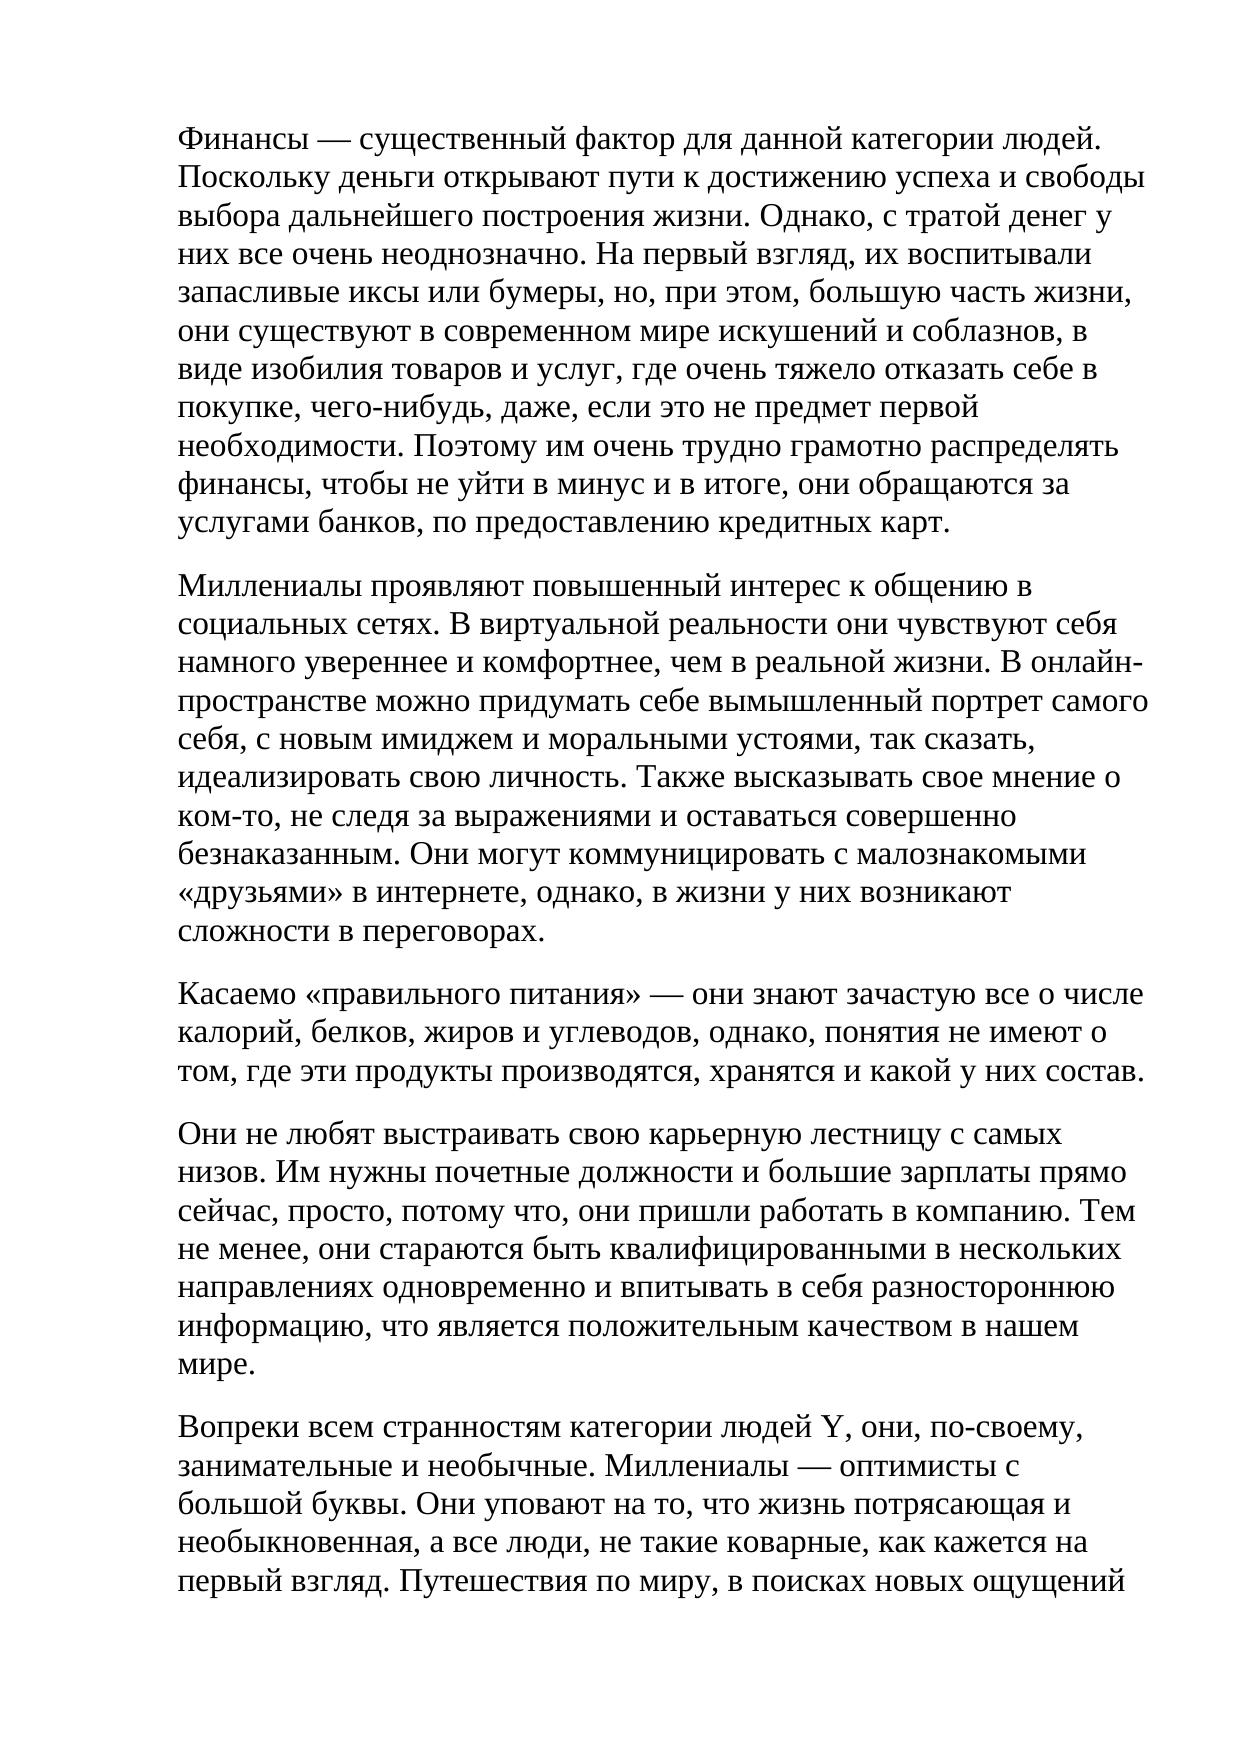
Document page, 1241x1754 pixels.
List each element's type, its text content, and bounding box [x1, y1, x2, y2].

text Касаемо «правильного питания» — они знают зачастую все о числе калорий, белков, жиров и углеводов, однако, понятия не имеют о том, где эти продукты производятся, хранятся и какой у них состав. [177, 973, 1152, 1088]
text Финансы — существенный фактор для данной категории людей. Поскольку деньги открывают пути к достижению успеха и свободы выбора дальнейшего построения жизни. Однако, с тратой денег у них все очень неоднозначно. На первый взгляд, их воспитывали запасливые иксы или бумеры, но, при этом, большую часть жизни, они существуют в современном мире искушений и соблазнов, в виде изобилия товаров и услуг, где очень тяжело отказать себе в покупке, чего-нибудь, даже, если это не предмет первой необходимости. Поэтому им очень трудно грамотно распределять финансы, чтобы не уйти в минус и в итоге, они обращаются за услугами банков, по предоставлению кредитных карт. [177, 118, 1152, 540]
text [177, 1406, 1152, 1598]
text Миллениалы проявляют повышенный интерес к общению в социальных сетях. В виртуальной реальности они чувствуют себя намного увереннее и комфортнее, чем в реальной жизни. В онлайн-пространстве можно придумать себе вымышленный портрет самого себя, с новым имиджем и моральными устоями, так сказать, идеализировать свою личность. Также высказывать свое мнение о ком-то, не следя за выражениями и оставаться совершенно безнаказанным. Они могут коммуницировать с малознакомыми «друзьями» в интернете, однако, в жизни у них возникают сложности в переговорах. [177, 565, 1152, 948]
text Они не любят выстраивать свою карьерную лестницу с самых низов. Им нужны почетные должности и большие зарплаты прямо сейчас, просто, потому что, они пришли работать в компанию. Тем не менее, они стараются быть квалифицированными в нескольких направлениях одновременно и впитывать в себя разностороннюю информацию, что является положительным качеством в нашем мире. [177, 1113, 1152, 1381]
